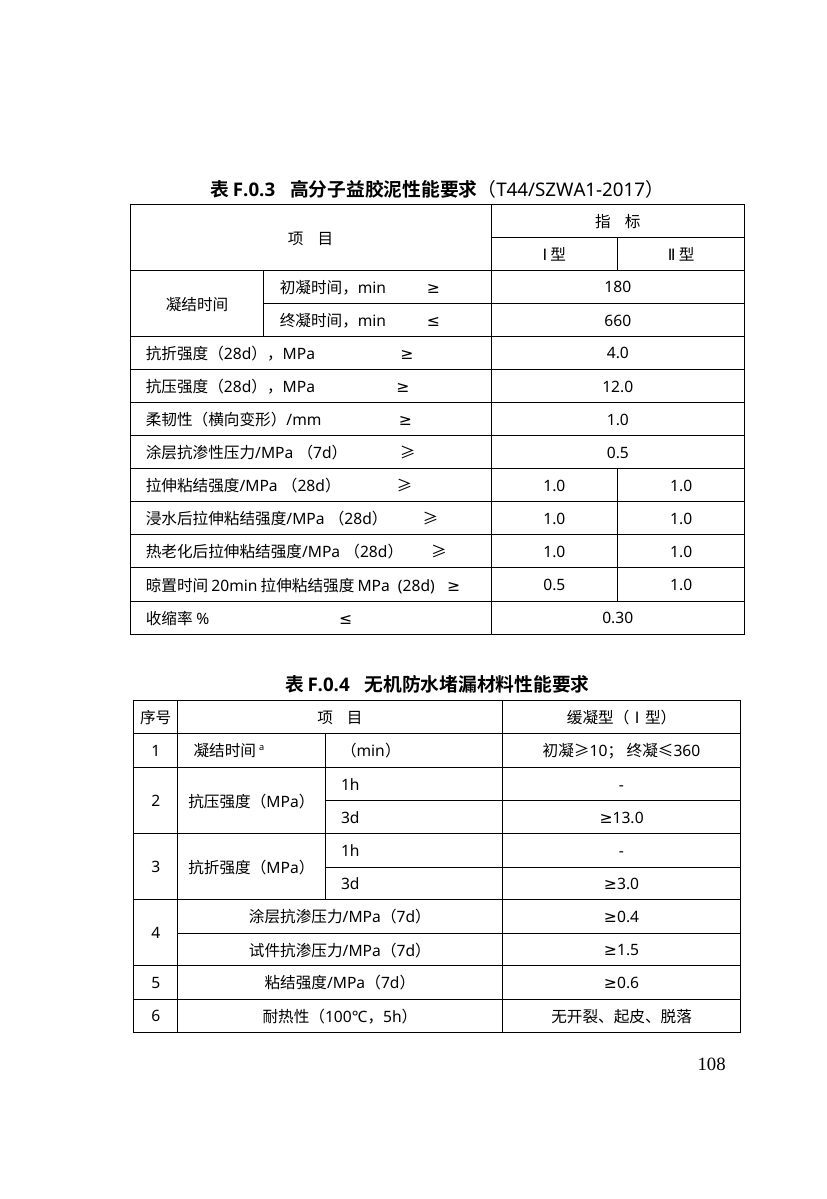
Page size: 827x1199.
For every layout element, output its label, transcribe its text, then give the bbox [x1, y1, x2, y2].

table_cell 涂层抗渗性压力/MPa （7d） ≥ [131, 436, 491, 468]
table_cell 拉伸粘结强度/MPa （28d） ≥ [131, 469, 491, 501]
table_cell 收缩率 % ≤ [131, 602, 491, 634]
table_cell 粘结强度/MPa（7d） [178, 966, 502, 998]
table_cell 12.0 [492, 370, 744, 402]
table_cell 1.0 [618, 502, 744, 534]
table_cell 涂层抗渗压力/MPa（7d） [178, 900, 502, 932]
table_cell 初凝时间，min ≥ [264, 271, 491, 303]
table_cell 0.30 [492, 602, 744, 634]
table_header 指 标 [492, 205, 744, 237]
table_cell 抗压强度（MPa） [178, 768, 325, 833]
table_cell 5 [134, 966, 177, 998]
table_cell 晾置时间20min拉伸粘结强度MPa (28d) ≥ [131, 568, 491, 601]
text 表F.0.3 高分子益胶泥性能要求（T44/SZWA1-2017） [130, 172, 744, 204]
table_cell 3d [326, 801, 502, 833]
table_cell ≥0.4 [503, 900, 740, 932]
table_cell 初凝≥10； 终凝≤360 [503, 734, 740, 767]
table_cell Ⅱ型 [618, 238, 744, 270]
table_cell 1.0 [492, 403, 744, 435]
table_cell 0.5 [492, 568, 617, 601]
table_cell 凝结时间 [131, 271, 263, 336]
table_header 项 目 [178, 701, 502, 732]
table_cell ≥1.5 [503, 934, 740, 965]
table_header 序号 [134, 701, 177, 732]
table_cell - [503, 768, 740, 800]
table_cell 耐热性（100℃，5h） [178, 1000, 502, 1031]
table_cell 1.0 [618, 469, 744, 501]
table_cell 2 [134, 768, 177, 833]
table_cell 抗压强度（28d），MPa ≥ [131, 370, 491, 402]
table_cell Ⅰ型 [492, 238, 617, 270]
table_cell 3 [134, 834, 177, 899]
table_cell 1.0 [492, 535, 617, 567]
table_cell （min） [326, 734, 502, 767]
table_cell 试件抗渗压力/MPa（7d） [178, 934, 502, 965]
table_cell ≥3.0 [503, 868, 740, 899]
table_cell 1h [326, 834, 502, 866]
table_header 项 目 [131, 205, 491, 270]
table_cell 浸水后拉伸粘结强度/MPa （28d） ≥ [131, 502, 491, 534]
table_cell 凝结时间a [178, 734, 325, 767]
table_cell 0.5 [492, 436, 744, 468]
table_cell 1 [134, 734, 177, 767]
table_cell 终凝时间，min ≤ [264, 304, 491, 336]
table_cell 4 [134, 900, 177, 965]
table_cell 抗折强度（MPa） [178, 834, 325, 899]
table_cell 1.0 [618, 535, 744, 567]
text 表F.0.4 无机防水堵漏材料性能要求 [130, 667, 744, 699]
table_cell 1h [326, 768, 502, 800]
table_header 缓凝型（Ⅰ型） [503, 701, 740, 732]
table_cell 4.0 [492, 337, 744, 369]
table_cell 3d [326, 868, 502, 899]
table_cell 抗折强度（28d），MPa ≥ [131, 337, 491, 369]
table_cell 180 [492, 271, 744, 303]
table_cell 1.0 [618, 568, 744, 601]
table_cell 660 [492, 304, 744, 336]
table_cell 6 [134, 1000, 177, 1031]
table_cell ≥13.0 [503, 801, 740, 833]
table_cell - [503, 834, 740, 866]
table_cell 柔韧性（横向变形）/mm ≥ [131, 403, 491, 435]
table_cell 热老化后拉伸粘结强度/MPa （28d） ≥ [131, 535, 491, 567]
table_cell 1.0 [492, 502, 617, 534]
table_cell 1.0 [492, 469, 617, 501]
table_cell ≥0.6 [503, 966, 740, 998]
table_cell 无开裂、起皮、脱落 [503, 1000, 740, 1031]
